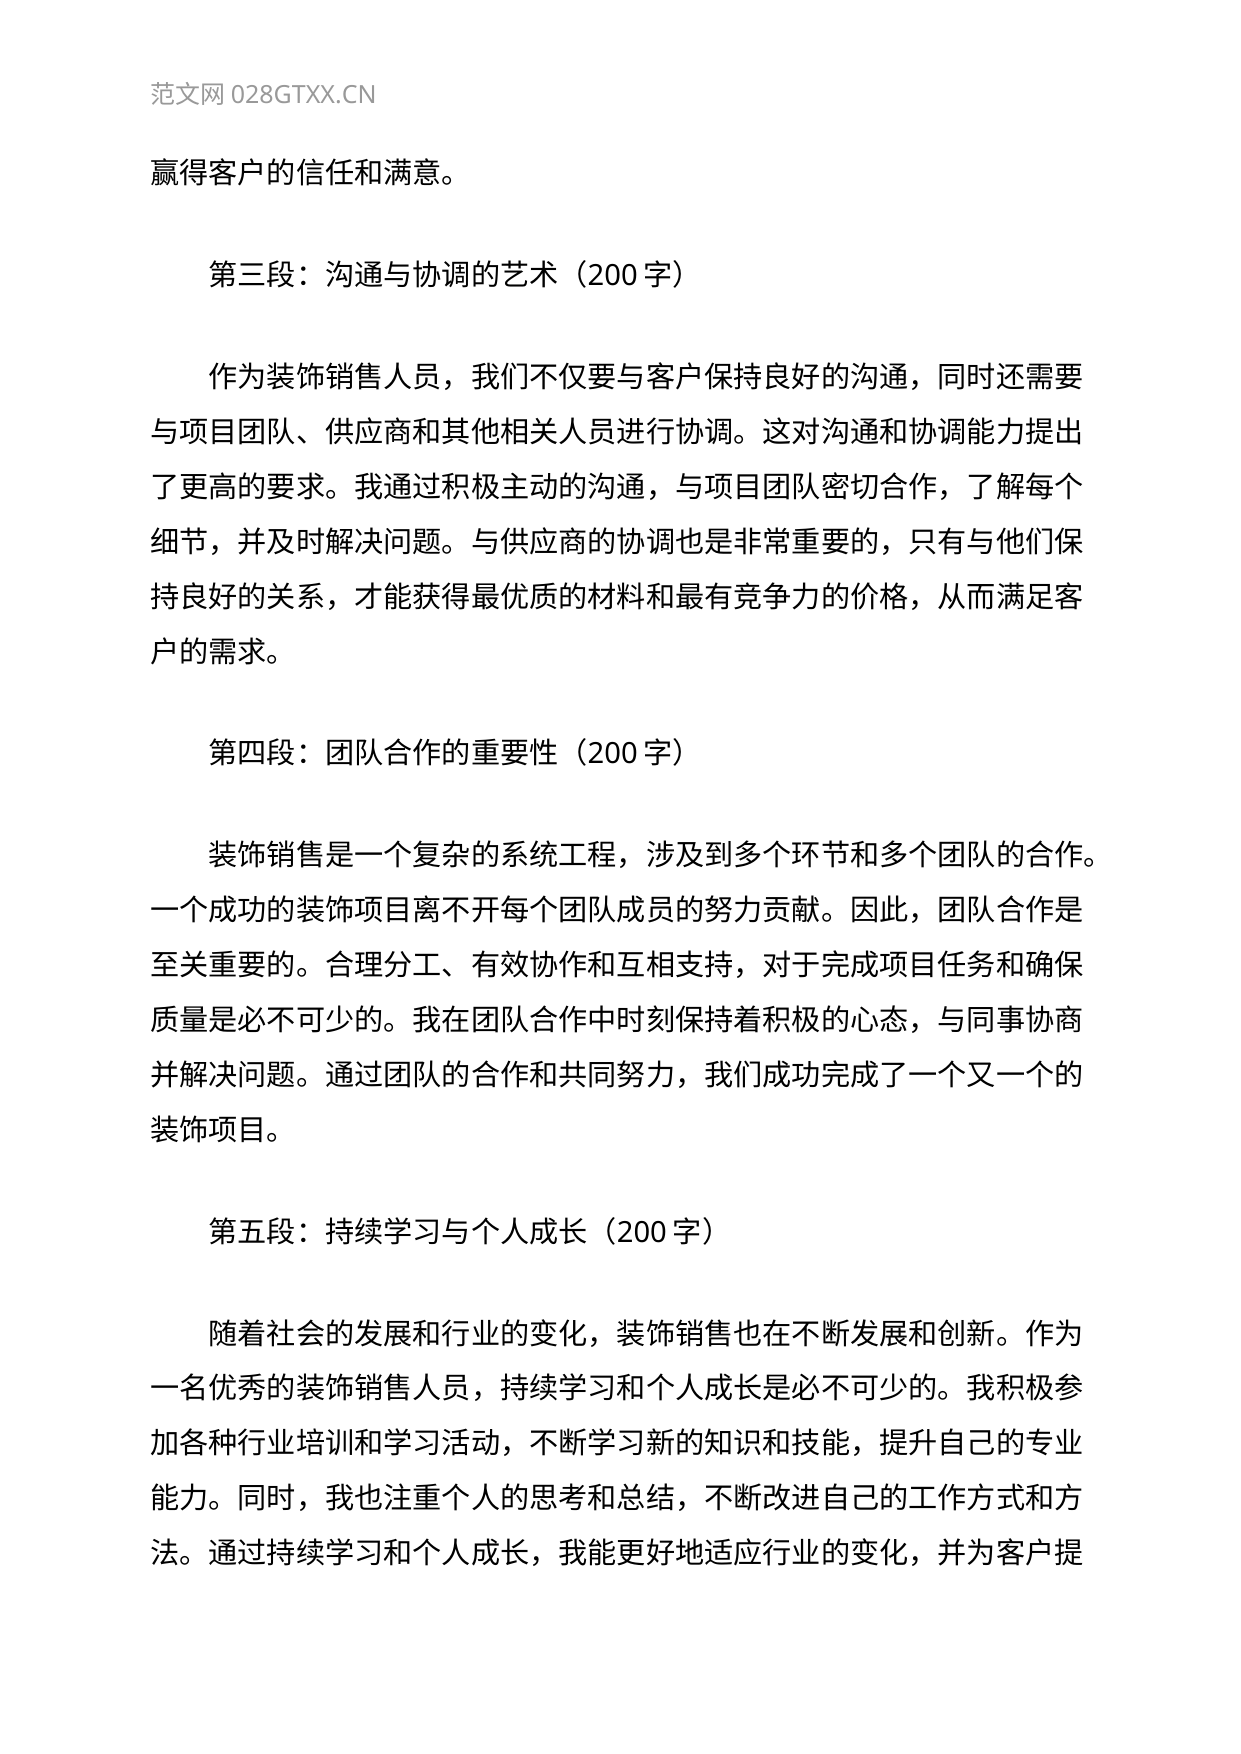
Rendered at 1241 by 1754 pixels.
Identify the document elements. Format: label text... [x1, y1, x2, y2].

text 第五段：持续学习与个人成长（200字） [150, 1208, 1090, 1251]
text 作为装饰销售人员，我们不仅要与客户保持良好的沟通，同时还需要与项目团队、供应商和其他相关人员进行协调。这对沟通和协调能力提出了更高的要求。我通过积极主动的沟通，与项目团队密切合作，了解每个细节，并及时解决问题。与供应商的协调也是非常重要的，只有与他们保持良好的关系，才能获得最优质的材料和最有竞争力的价格，从而满足客户的需求。 [150, 354, 1090, 671]
text 第三段：沟通与协调的艺术（200字） [150, 252, 1090, 294]
text 第四段：团队合作的重要性（200字） [150, 730, 1090, 772]
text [150, 1310, 1090, 1572]
text 装饰销售是一个复杂的系统工程，涉及到多个环节和多个团队的合作。一个成功的装饰项目离不开每个团队成员的努力贡献。因此，团队合作是至关重要的。合理分工、有效协作和互相支持，对于完成项目任务和确保质量是必不可少的。我在团队合作中时刻保持着积极的心态，与同事协商并解决问题。通过团队的合作和共同努力，我们成功完成了一个又一个的装饰项目。 [150, 832, 1090, 1149]
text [150, 150, 1090, 192]
